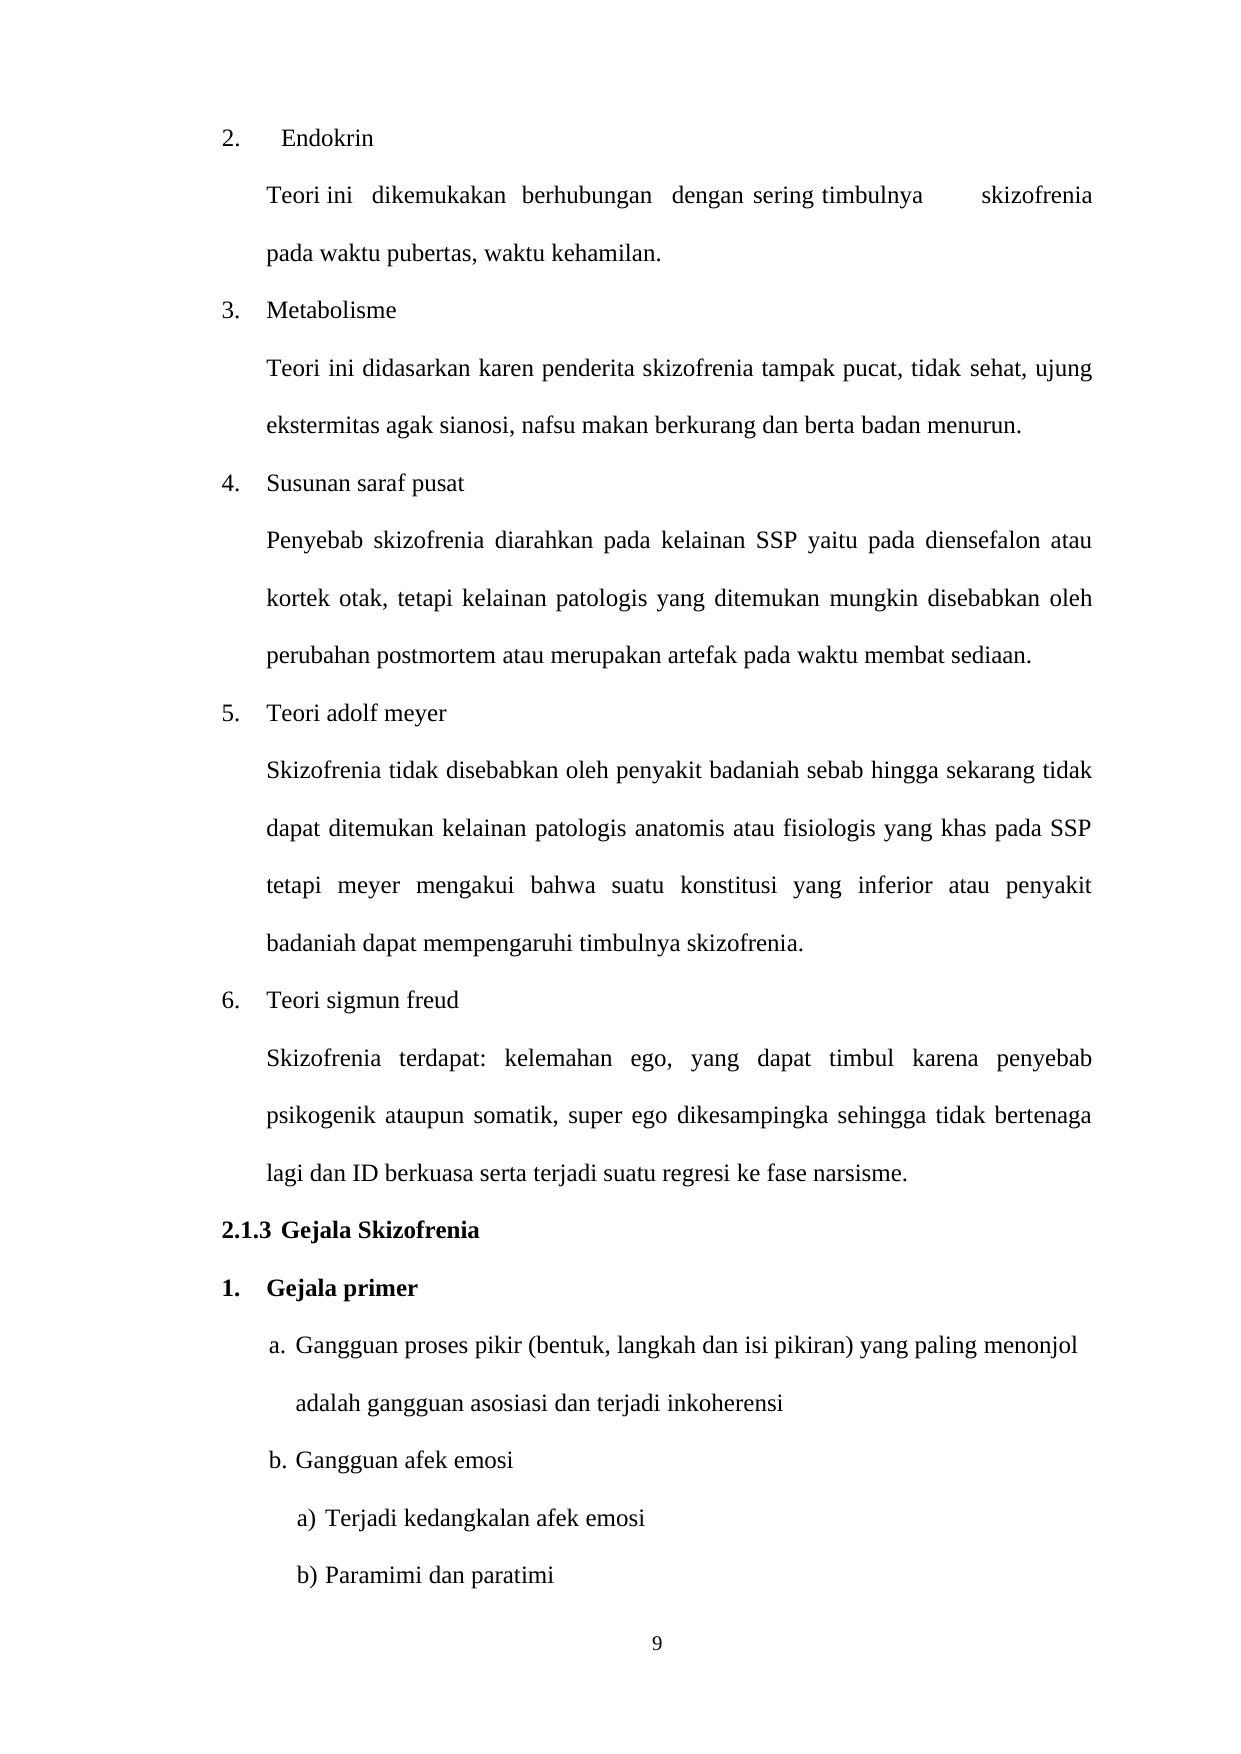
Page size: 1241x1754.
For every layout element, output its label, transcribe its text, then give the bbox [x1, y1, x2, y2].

list Gangguan afek emosi [268, 1446, 1092, 1474]
list Paramimi dan paratimi [297, 1561, 1092, 1589]
list Metabolisme [221, 296, 1092, 324]
list Endokrin [222, 123, 1092, 152]
list Teori sigmun freud [221, 986, 1092, 1014]
text Teori ini dikemukakan berhubungan dengan sering timbulnya skizofrenia pada waktu pubertas, waktu kehamilan. [266, 181, 1092, 267]
text Skizofrenia terdapat: kelemahan ego, yang dapat timbul karena penyebab psikogenik ataupun somatik, super ego dikesampingka sehingga tidak bertenaga lagi dan ID berkuasa serta terjadi suatu regresi ke fase narsisme. [266, 1043, 1092, 1187]
text Skizofrenia tidak disebabkan oleh penyakit badaniah sebab hingga sekarang tidak dapat ditemukan kelainan patologis anatomis atau fisiologis yang khas pada SSP tetapi meyer mengakui bahwa suatu konstitusi yang inferior atau penyakit badaniah dapat mempengaruhi timbulnya skizofrenia. [266, 756, 1092, 957]
subtitle Gejala Skizofrenia [221, 1216, 1092, 1244]
text Teori ini didasarkan karen penderita skizofrenia tampak pucat, tidak sehat, ujung ekstermitas agak sianosi, nafsu makan berkurang dan berta badan menurun. [266, 353, 1092, 439]
text Penyebab skizofrenia diarahkan pada kelainan SSP yaitu pada diensefalon atau kortek otak, tetapi kelainan patologis yang ditemukan mungkin disebabkan oleh perubahan postmortem atau merupakan artefak pada waktu membat sediaan. [266, 526, 1092, 669]
list Susunan saraf pusat [221, 468, 1092, 497]
list Gangguan proses pikir (bentuk, langkah dan isi pikiran) yang paling menonjol adalah gangguan asosiasi dan terjadi inkoherensi [268, 1331, 1092, 1417]
list Gejala primer [221, 1273, 1092, 1302]
list Terjadi kedangkalan afek emosi [297, 1503, 1092, 1532]
list Teori adolf meyer [221, 698, 1092, 727]
